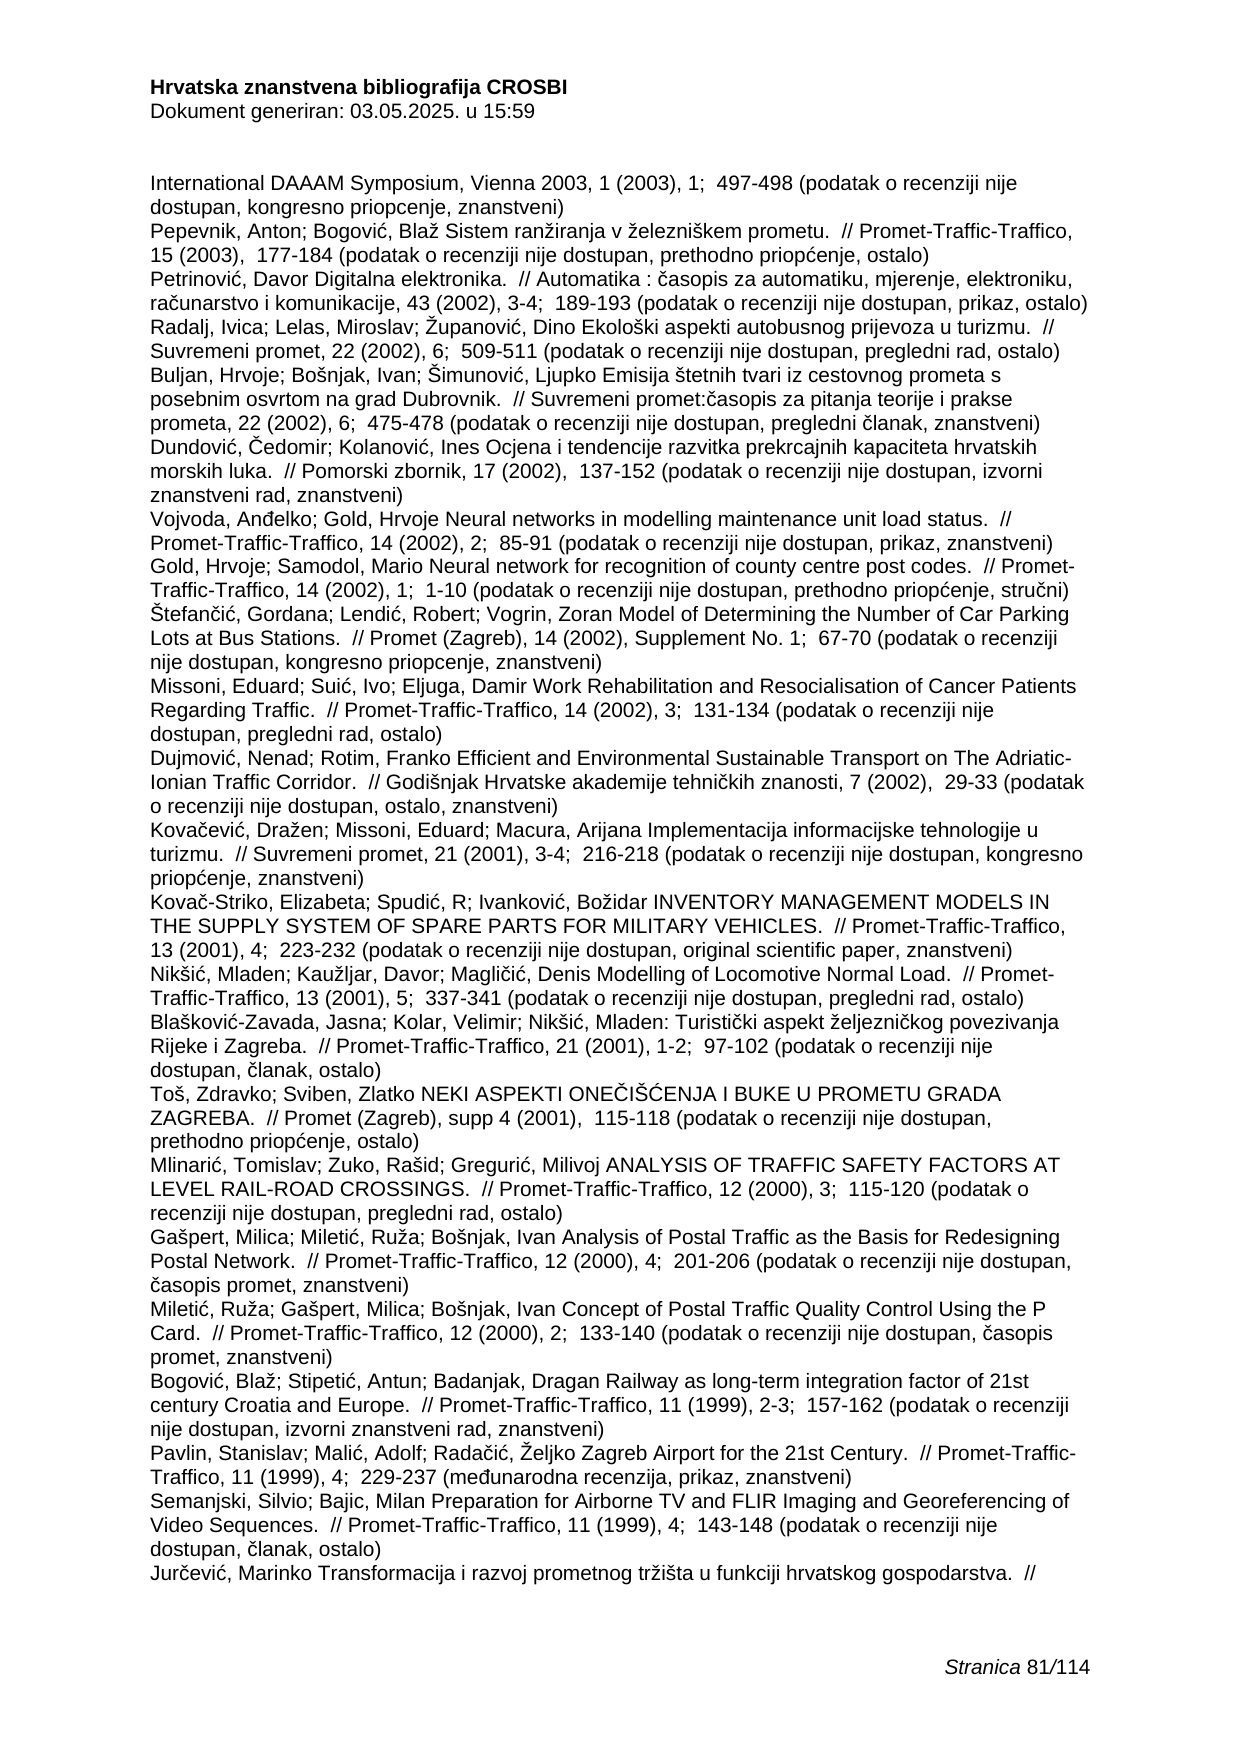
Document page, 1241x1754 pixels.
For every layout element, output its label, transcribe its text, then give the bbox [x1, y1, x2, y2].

text Pavlin, Stanislav; Malić, Adolf; Radačić, Željko [150, 1441, 1090, 1489]
text Štefančić, Gordana; Lendić, Robert; Vogrin, Zoran [150, 602, 1090, 674]
text Pepevnik, Anton; Bogović, Blaž [150, 219, 1090, 267]
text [150, 171, 1090, 219]
text Nikšić, Mladen; Kaužljar, Davor; Magličić, Denis [150, 962, 1090, 1009]
text Gašpert, Milica; Miletić, Ruža; Bošnjak, Ivan [150, 1225, 1090, 1297]
text Toš, Zdravko; Sviben, Zlatko [150, 1081, 1090, 1153]
text Vojvoda, Anđelko; Gold, Hrvoje [150, 506, 1090, 554]
text Jurčević, Marinko [150, 1561, 1090, 1584]
text Miletić, Ruža; Gašpert, Milica; Bošnjak, Ivan [150, 1297, 1090, 1369]
text Dujmović, Nenad; Rotim, Franko [150, 746, 1090, 818]
text Petrinović, Davor [150, 267, 1090, 315]
text Gold, Hrvoje; Samodol, Mario [150, 554, 1090, 602]
text Bogović, Blaž; Stipetić, Antun; Badanjak, Dragan [150, 1369, 1090, 1441]
text Blašković-Zavada, Jasna; Kolar, Velimir; Nikšić, Mladen: [150, 1009, 1090, 1081]
text Mlinarić, Tomislav; Zuko, Rašid; Gregurić, Milivoj [150, 1153, 1090, 1225]
text Kovačević, Dražen; Missoni, Eduard; Macura, Arijana [150, 818, 1090, 890]
text Buljan, Hrvoje; Bošnjak, Ivan; Šimunović, Ljupko [150, 363, 1090, 434]
text Radalj, Ivica; Lelas, Miroslav; Županović, Dino [150, 315, 1090, 363]
text Dundović, Čedomir; Kolanović, Ines [150, 434, 1090, 506]
text Missoni, Eduard; Suić, Ivo; Eljuga, Damir [150, 674, 1090, 746]
text Semanjski, Silvio; Bajic, Milan [150, 1489, 1090, 1561]
text Kovač-Striko, Elizabeta; Spudić, R; Ivanković, Božidar [150, 890, 1090, 962]
